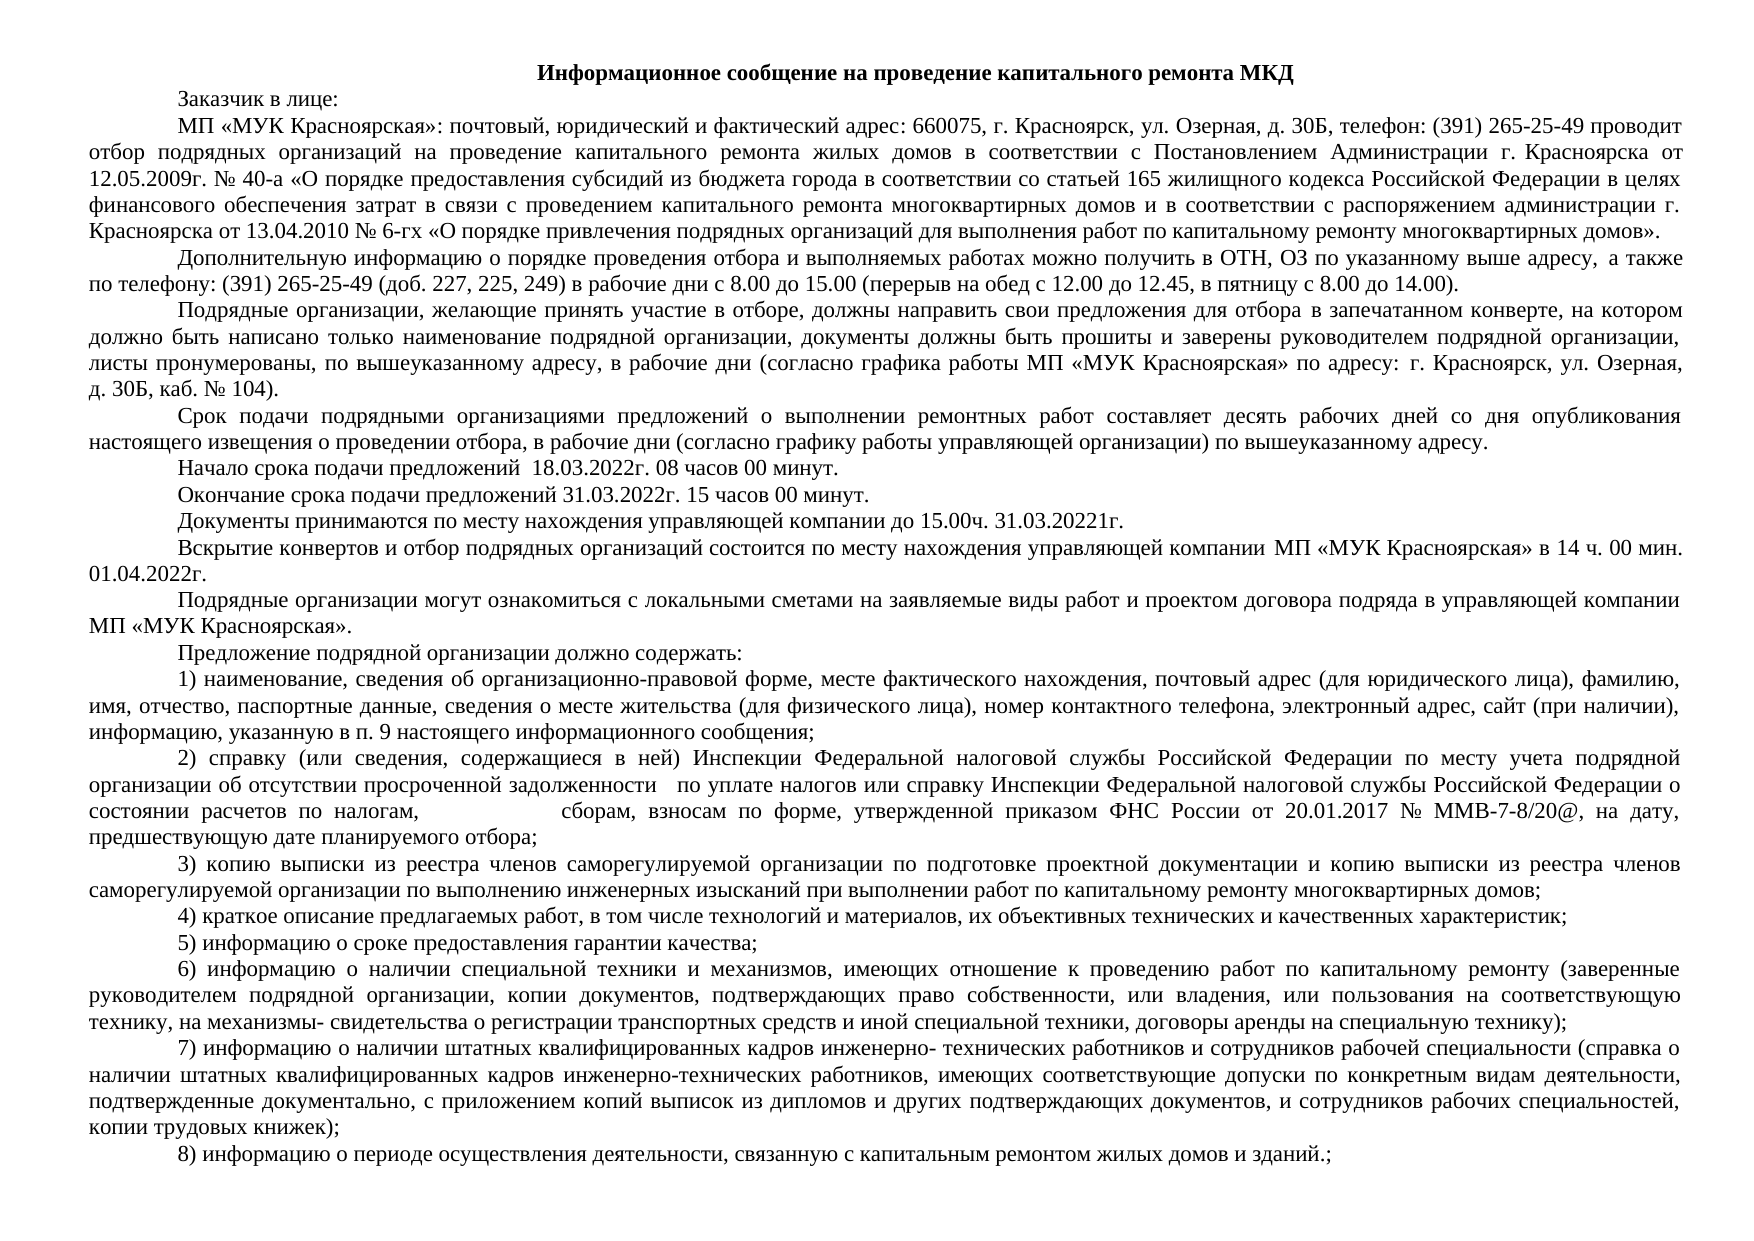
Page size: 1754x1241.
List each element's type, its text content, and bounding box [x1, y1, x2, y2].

text 3) копию выписки из реестра членов саморегулируемой организации по подготовке проектной документации и копию выписки из реестра членов саморегулируемой организации по выполнению инженерных изысканий при выполнении работ по капитальному ремонту многоквартирных домов; [89, 850, 1683, 902]
text Заказчик в лице: [89, 86, 1683, 112]
text 8) информацию о периоде осуществления деятельности, связанную с капитальным ремонтом жилых домов и зданий.; [89, 1140, 1683, 1166]
text Начало срока подачи предложений 18.03.2022г. 08 часов 00 минут. [89, 454, 1683, 481]
text 1) наименование, сведения об организационно-правовой форме, месте фактического нахождения, почтовый адрес (для юридического лица), фамилию, имя, отчество, паспортные данные, сведения о месте жительства (для физического лица), номер контактного телефона, электронный адрес, сайт (при наличии), информацию, указанную в п. 9 настоящего информационного сообщения; [89, 665, 1683, 744]
text Подрядные организации, желающие принять участие в отборе, должны направить свои предложения для отбора в запечатанном конверте, на котором должно быть написано только наименование подрядной организации, документы должны быть прошиты и заверены руководителем подрядной организации, листы пронумерованы, по вышеуказанному адресу, в рабочие дни (согласно графика работы МП «МУК Красноярская» по адресу: г. Красноярск, ул. Озерная, д. 30Б, каб. № 104). [89, 296, 1683, 402]
text Документы принимаются по месту нахождения управляющей компании до 15.00ч. 31.03.20221г. [89, 507, 1683, 533]
text МП «МУК Красноярская»: почтовый, юридический и фактический адрес: . Красноярск, ул. Озерная, д. 30Б, телефон: (391) 265-25-49 проводит отбор подрядных организаций на проведение капитального ремонта жилых домов в соответствии с Постановлением Администрации г. Красноярска от 12.05.2009г. № 40-а «О порядке предоставления субсидий из бюджета города в соответствии со статьей 165 жилищного кодекса Российской Федерации в целях финансового обеспечения затрат в связи с проведением капитального ремонта многоквартирных домов и в соответствии с распоряжением администрации г. Красноярска от 13.04.2010 № 6-гх «О порядке привлечения подрядных организаций для выполнения работ по капитальному ремонту многоквартирных домов». [89, 112, 1683, 244]
text Дополнительную информацию о порядке проведения отбора и выполняемых работах можно получить в ОТН, ОЗ по указанному выше адресу, а также по телефону: (391) 265-25-49 (доб. 227, 225, 249) в рабочие дни с 8.00 до 15.00 (перерыв на обед с 12.00 до 12.45, в пятницу с 8.00 до 14.00). [89, 244, 1683, 296]
text Срок подачи подрядными организациями предложений о выполнении ремонтных работ составляет десять рабочих дней со дня опубликования настоящего извещения о проведении отбора, в рабочие дни (согласно графику работы управляющей организации) по вышеуказанному адресу. [89, 402, 1683, 454]
text Окончание срока подачи предложений 31.03.2022г. 15 часов 00 минут. [89, 481, 1683, 507]
text 2) справку (или сведения, содержащиеся в ней) Инспекции Федеральной налоговой службы Российской Федерации по месту учета подрядной организации об отсутствии просроченной задолженности по уплате налогов или справку Инспекции Федеральной налоговой службы Российской Федерации о состоянии расчетов по налогам, сборам, взносам по форме, утвержденной приказом ФНС России от 20.01.2017 № ММВ-7-8/20@, на дату, предшествующую дате планируемого отбора; [89, 744, 1683, 850]
text Вскрытие конвертов и отбор подрядных организаций состоится по месту нахождения управляющей компании МП «МУК Красноярская» в 14 ч. 00 мин. 01.04.2022г. [89, 533, 1683, 586]
text 5) информацию о сроке предоставления гарантии качества; [89, 929, 1683, 955]
text Предложение подрядной организации должно содержать: [89, 639, 1683, 665]
text 4) краткое описание предлагаемых работ, в том числе технологий и материалов, их объективных технических и качественных характеристик; [89, 902, 1683, 929]
text 6) информацию о наличии специальной техники и механизмов, имеющих отношение к проведению работ по капитальному ремонту (заверенные руководителем подрядной организации, копии документов, подтверждающих право собственности, или владения, или пользования на соответствующую технику, на механизмы- свидетельства о регистрации транспортных средств и иной специальной техники, договоры аренды на специальную технику); [89, 955, 1683, 1034]
text Подрядные организации могут ознакомиться с локальными сметами на заявляемые виды работ и проектом договора подряда в управляющей компании МП «МУК Красноярская». [89, 586, 1683, 639]
text 7) информацию о наличии штатных квалифицированных кадров инженерно- технических работников и сотрудников рабочей специальности (справка о наличии штатных квалифицированных кадров инженерно-технических работников, имеющих соответствующие допуски по конкретным видам деятельности, подтвержденные документально, с приложением копий выписок из дипломов и других подтверждающих документов, и сотрудников рабочих специальностей, копии трудовых книжек); [89, 1034, 1683, 1140]
text Информационное сообщение на проведение капитального ремонта МКД [89, 59, 1683, 86]
